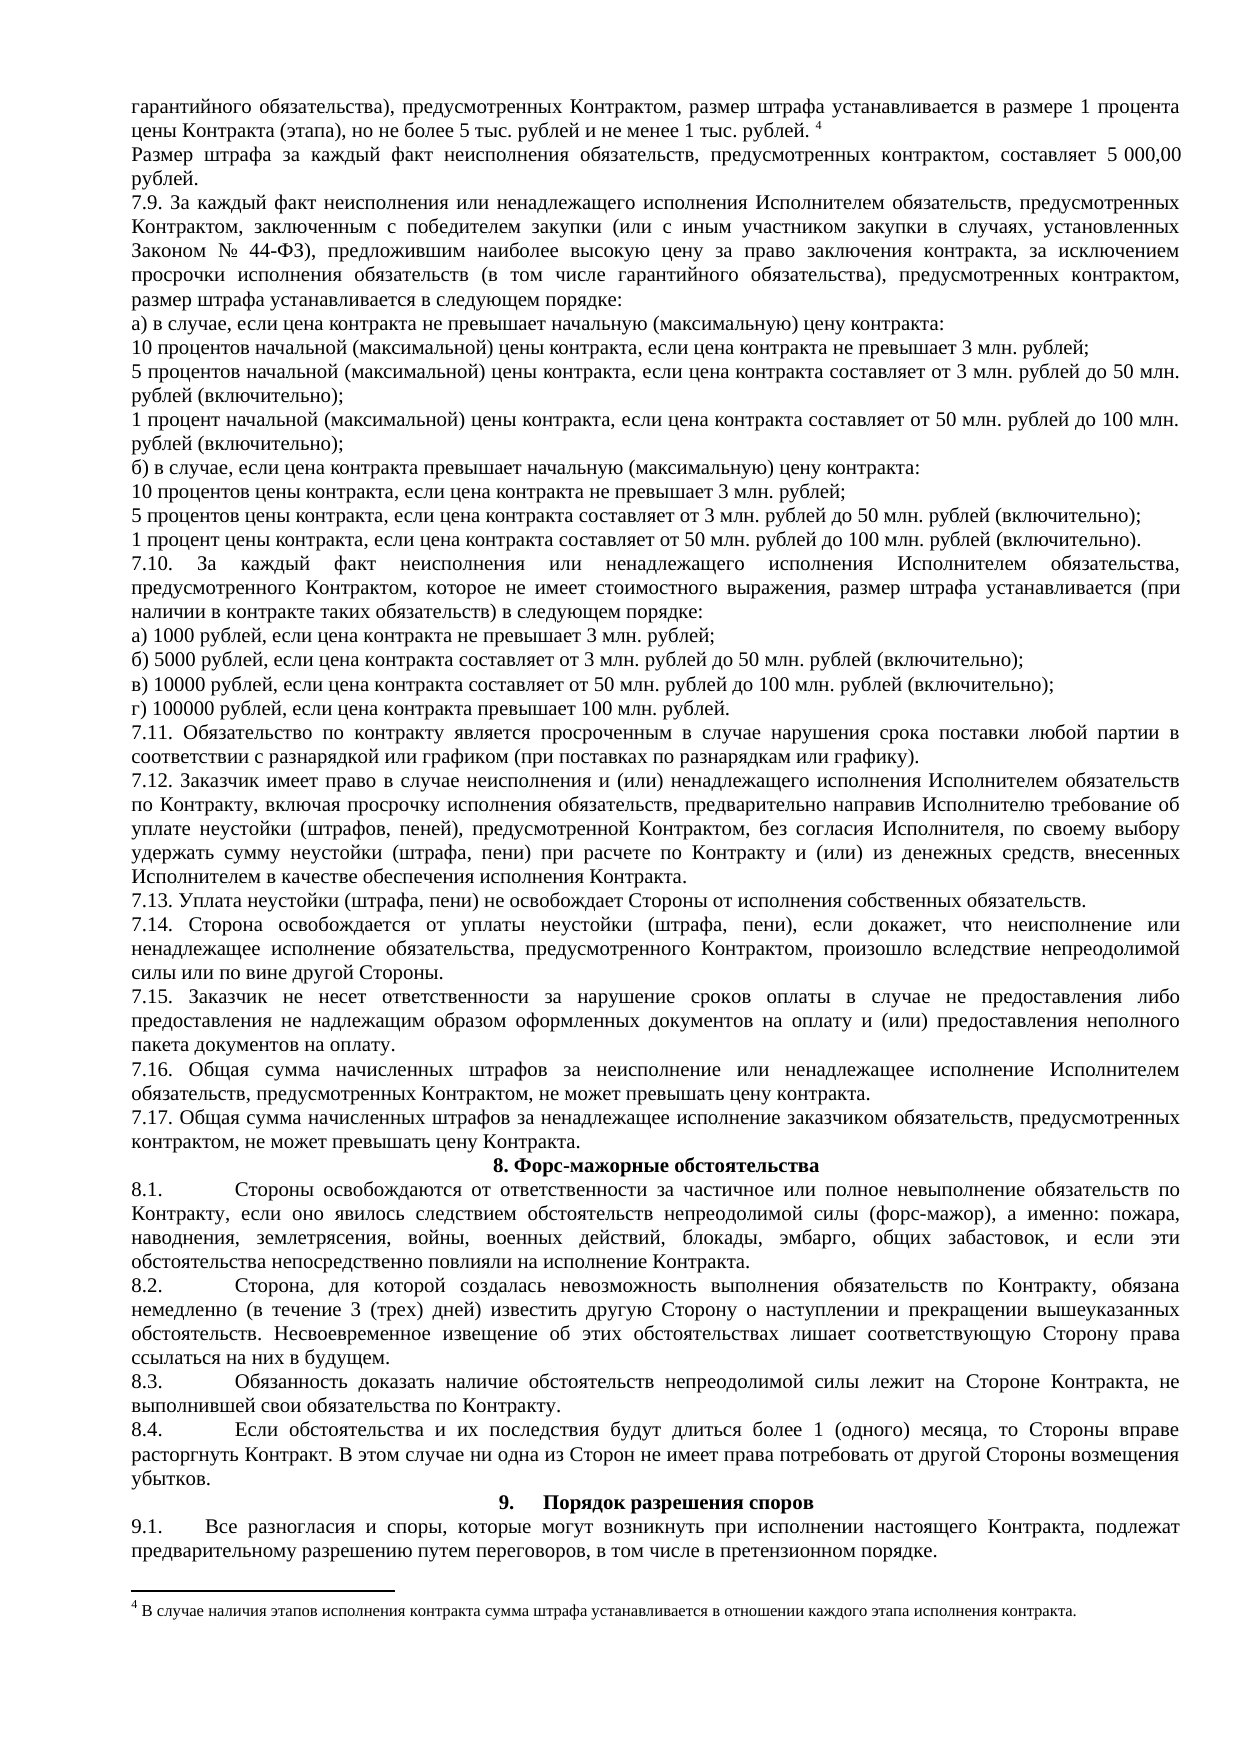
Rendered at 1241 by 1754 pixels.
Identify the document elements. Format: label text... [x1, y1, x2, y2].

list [131, 94, 1181, 142]
list 7.10. За каждый факт неисполнения или ненадлежащего исполнения Исполнителем обязательства, предусмотренного Контрактом, которое не имеет стоимостного выражения, размер штрафа устанавливается (при наличии в контракте таких обязательств) в следующем порядке: [131, 551, 1181, 623]
list б) 5000 рублей, если цена контракта составляет от 3 млн. рублей до 50 млн. рублей (включительно); [131, 647, 1181, 671]
list 7.12. Заказчик имеет право в случае неисполнения и (или) ненадлежащего исполнения Исполнителем обязательств по Контракту, включая просрочку исполнения обязательств, предварительно направив Исполнителю требование об уплате неустойки (штрафов, пеней), предусмотренной Контрактом, без согласия Исполнителя, по своему выбору удержать сумму неустойки (штрафа, пени) при расчете по Контракту и (или) из денежных средств, внесенных Исполнителем в качестве обеспечения исполнения Контракта. [131, 768, 1181, 888]
list а) в случае, если цена контракта не превышает начальную (максимальную) цену контракта: [131, 311, 1181, 334]
list 7.17. Общая сумма начисленных штрафов за ненадлежащее исполнение заказчиком обязательств, предусмотренных контрактом, не может превышать цену Контракта. [131, 1104, 1181, 1153]
text 8. Форс-мажорные обстоятельства [131, 1153, 1181, 1177]
list Порядок разрешения споров [131, 1489, 1181, 1514]
list 1 процент начальной (максимальной) цены контракта, если цена контракта составляет от 50 млн. рублей до 100 млн. рублей (включительно); [131, 407, 1181, 455]
list г) 100000 рублей, если цена контракта превышает 100 млн. рублей. [131, 696, 1181, 719]
list 10 процентов цены контракта, если цена контракта не превышает 3 млн. рублей; [131, 479, 1181, 503]
list Размер штрафа за каждый факт неисполнения обязательств, предусмотренных контрактом, составляет 5 000,00 рублей. [131, 142, 1181, 190]
list 7.11. Обязательство по контракту является просроченным в случае нарушения срока поставки любой партии в соответствии с разнарядкой или графиком (при поставках по разнарядкам или графику). [131, 719, 1181, 768]
list Все разногласия и споры, которые могут возникнуть при исполнении настоящего Контракта, подлежат предварительному разрешению путем переговоров, в том числе в претензионном порядке. [131, 1514, 1181, 1562]
list 10 процентов начальной (максимальной) цены контракта, если цена контракта не превышает 3 млн. рублей; [131, 334, 1181, 359]
list 7.16. Общая сумма начисленных штрафов за неисполнение или ненадлежащее исполнение Исполнителем обязательств, предусмотренных Контрактом, не может превышать цену контракта. [131, 1056, 1181, 1104]
list 7.13. Уплата неустойки (штрафа, пени) не освобождает Стороны от исполнения собственных обязательств. [131, 888, 1181, 912]
list 7.9. За каждый факт неисполнения или ненадлежащего исполнения Исполнителем обязательств, предусмотренных Контрактом, заключенным с победителем закупки (или с иным участником закупки в случаях, установленных Законом № 44-ФЗ), предложившим наиболее высокую цену за право заключения контракта, за исключением просрочки исполнения обязательств (в том числе гарантийного обязательства), предусмотренных контрактом, размер штрафа устанавливается в следующем порядке: [131, 190, 1181, 311]
list 5 процентов цены контракта, если цена контракта составляет от 3 млн. рублей до 50 млн. рублей (включительно); [131, 503, 1181, 527]
list в) 10000 рублей, если цена контракта составляет от 50 млн. рублей до 100 млн. рублей (включительно); [131, 671, 1181, 696]
list Стороны освобождаются от ответственности за частичное или полное невыполнение обязательств по Контракту, если оно явилось следствием обстоятельств непреодолимой силы (форс-мажор), а именно: пожара, наводнения, землетрясения, войны, военных действий, блокады, эмбарго, общих забастовок, и если эти обстоятельства непосредственно повлияли на исполнение Контракта. [131, 1177, 1181, 1273]
list 5 процентов начальной (максимальной) цены контракта, если цена контракта составляет от 3 млн. рублей до 50 млн. рублей (включительно); [131, 359, 1181, 407]
list б) в случае, если цена контракта превышает начальную (максимальную) цену контракта: [131, 455, 1181, 479]
list Если обстоятельства и их последствия будут длиться более 1 (одного) месяца, то Стороны вправе расторгнуть Контракт. В этом случае ни одна из Сторон не имеет права потребовать от другой Стороны возмещения убытков. [131, 1417, 1181, 1489]
list 7.14. Сторона освобождается от уплаты неустойки (штрафа, пени), если докажет, что неисполнение или ненадлежащее исполнение обязательства, предусмотренного Контрактом, произошло вследствие непреодолимой силы или по вине другой Стороны. [131, 912, 1181, 984]
list 7.15. Заказчик не несет ответственности за нарушение сроков оплаты в случае не предоставления либо предоставления не надлежащим образом оформленных документов на оплату и (или) предоставления неполного пакета документов на оплату. [131, 984, 1181, 1056]
list 1 процент цены контракта, если цена контракта составляет от 50 млн. рублей до 100 млн. рублей (включительно). [131, 527, 1181, 551]
list Обязанность доказать наличие обстоятельств непреодолимой силы лежит на Стороне Контракта, не выполнившей свои обязательства по Контракту. [131, 1369, 1181, 1417]
list Сторона, для которой создалась невозможность выполнения обязательств по Контракту, обязана немедленно (в течение 3 (трех) дней) известить другую Сторону о наступлении и прекращении вышеуказанных обстоятельств. Несвоевременное извещение об этих обстоятельствах лишает соответствующую Сторону права ссылаться на них в будущем. [131, 1273, 1181, 1369]
list а) 1000 рублей, если цена контракта не превышает 3 млн. рублей; [131, 623, 1181, 647]
